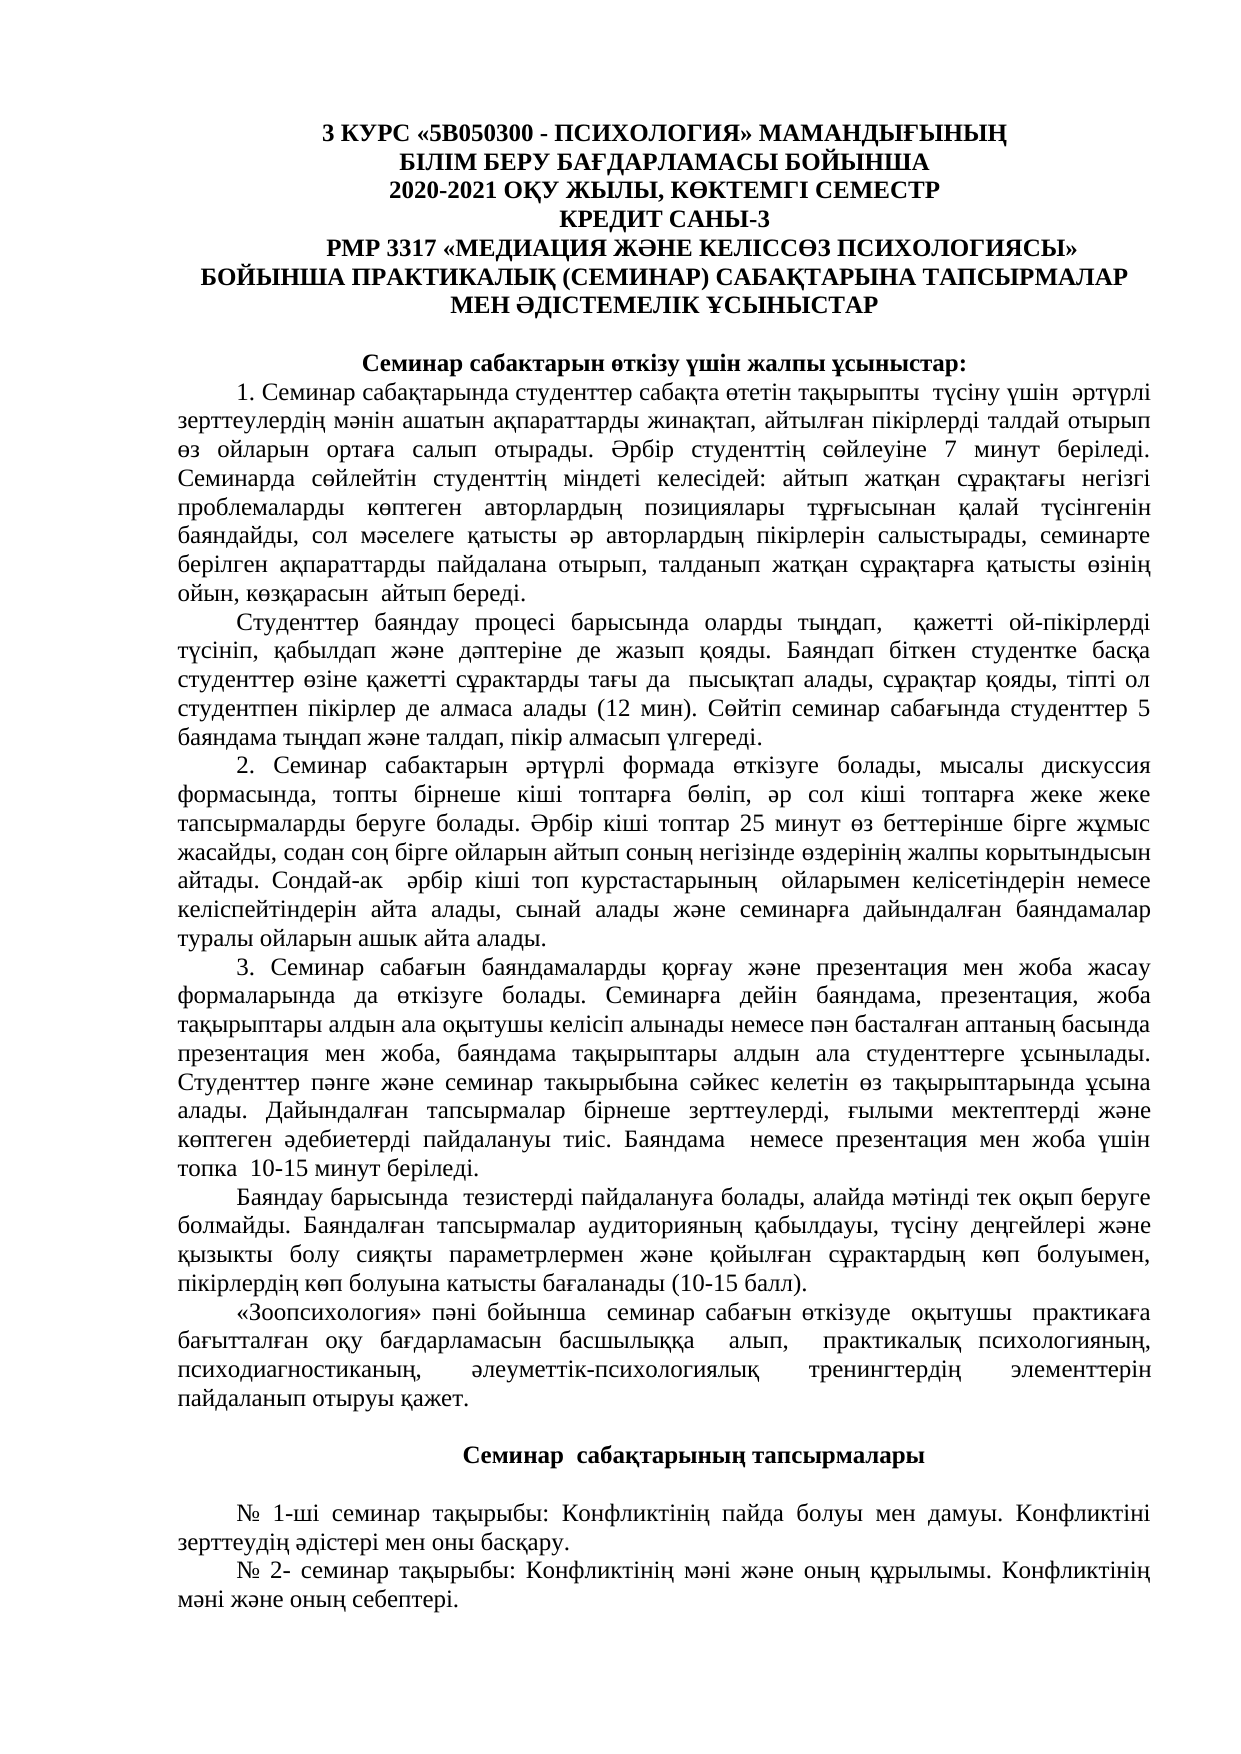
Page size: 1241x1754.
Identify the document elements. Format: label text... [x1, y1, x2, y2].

text 3. Семинар сабағын баяндамаларды қорғау және презентация мен жоба жасау формаларында да өткізуге болады. Семинарға дейін баяндама, презентация, жоба тақырыптары алдын ала оқытушы келісіп алынады немесе пән басталған аптаның басында презентация мен жоба, баяндама тақырыптары алдын ала студенттерге ұсынылады. Студенттер пәнге және семинар такырыбына сәйкес келетін өз тақырыптарында ұсына алады. Дайындалған тапсырмалар бірнеше зерттеулерді, ғылыми мектептерді және көптеген әдебиетерді пайдалануы тиіс. Баяндама немесе презентация мен жоба үшін топка 10-15 минут беріледі. [177, 952, 1152, 1182]
text Семинар сабактарын өткізу үшін жалпы ұсыныстар: [177, 348, 1152, 377]
text БІЛІМ БЕРУ БАҒДАРЛАМАСЫ БОЙЫНША [177, 147, 1152, 176]
text 2. Семинар сабактарын әртүрлі формада өткізуге болады, мысалы дискуссия формасында, топты бірнеше кіші топтарға бөліп, әр сол кіші топтарға жеке жеке тапсырмаларды беруге болады. Әрбір кіші топтар 25 минут өз беттерінше бірге жұмыс жасайды, содан соң бірге ойларын айтып соның негізінде өздерінің жалпы корытындысын айтады. Сондай-ак әрбір кіші топ курстастарының ойларымен келісетіндерін немесе келіспейтіндерін айта алады, сынай алады және семинарға дайындалған баяндамалар туралы ойларын ашык айта алады. [177, 751, 1152, 952]
text Семинар сабақтарының тапсырмалары [177, 1441, 1152, 1469]
text КРЕДИТ САНЫ-3 [177, 204, 1152, 233]
text 2020-2021 ОҚУ ЖЫЛЫ, КӨКТЕМГІ СЕМЕСТР [177, 176, 1152, 204]
text PMP 3317 «МЕДИАЦИЯ ЖӘНЕ КЕЛІССӨЗ ПСИХОЛОГИЯСЫ» БОЙЫНША ПРАКТИКАЛЫҚ (СЕМИНАР) САБАҚТАРЫНА ТАПСЫРМАЛАР МЕН ӘДІСТЕМЕЛІК ҰСЫНЫСТАР [177, 233, 1152, 319]
text Баяндау барысында тезистерді пайдалануға болады, алайда мәтінді тек оқып беруге болмайды. Баяндалған тапсырмалар аудиторияның қабылдауы, түсіну деңгейлері және қызыкты болу сияқты параметрлермен және қойылған сұрактардың көп болуымен, пікірлердің көп болуына катысты бағаланады (10-15 балл). [177, 1182, 1152, 1297]
text 1. Семинар сабақтарында студенттер сабақта өтетін тақырыпты түсіну үшін әртүрлі зерттеулердің мәнін ашатын ақпараттарды жинақтап, айтылған пікірлерді талдай отырып өз ойларын ортаға салып отырады. Әрбір студенттің сөйлеуіне 7 минут беріледі. Семинарда сөйлейтін студенттің міндеті келесідей: айтып жатқан сұрақтағы негізгі проблемаларды көптеген авторлардың позициялары тұрғысынан қалай түсінгенін баяндайды, сол мәселеге қатысты әр авторлардың пікірлерін салыстырады, семинарте берілген ақпараттарды пайдалана отырып, талданып жатқан сұрақтарға қатысты өзінің ойын, көзқарасын айтып береді. [177, 377, 1152, 607]
text Студенттер баяндау процесі барысында оларды тыңдап, қажетті ой-пікірлерді түсініп, қабылдап және дәптеріне де жазып қояды. Баяндап біткен студентке басқа студенттер өзіне қажетті сұрактарды тағы да пысықтап алады, сұрақтар қояды, тіпті ол студентпен пікірлер де алмаса алады (12 мин). Сөйтіп семинар сабағында студенттер 5 баяндама тыңдап және талдап, пікір алмасып үлгереді. [177, 607, 1152, 751]
text № 2- семинар тақырыбы: Конфликтінің мәні және оның құрылымы. Конфликтінің мәні және оның себептері. [177, 1556, 1152, 1613]
text № 1-ші семинар тақырыбы: Конфликтінің пайда болуы мен дамуы. Конфликтіні зерттеудің әдістері мен оны басқару. [177, 1498, 1152, 1556]
text 3 КУРС «5B050300 - ПСИХОЛОГИЯ» МАМАНДЫҒЫНЫҢ [177, 118, 1152, 147]
text «Зоопсихология» пәні бойынша семинар сабағын өткізуде оқытушы практикаға бағытталған оқу бағдарламасын басшылыққа алып, практикалық психологияның, психодиагностиканың, әлеуметтік-психологиялық тренингтердің элементтерін пайдаланып отыруы қажет. [177, 1297, 1152, 1412]
